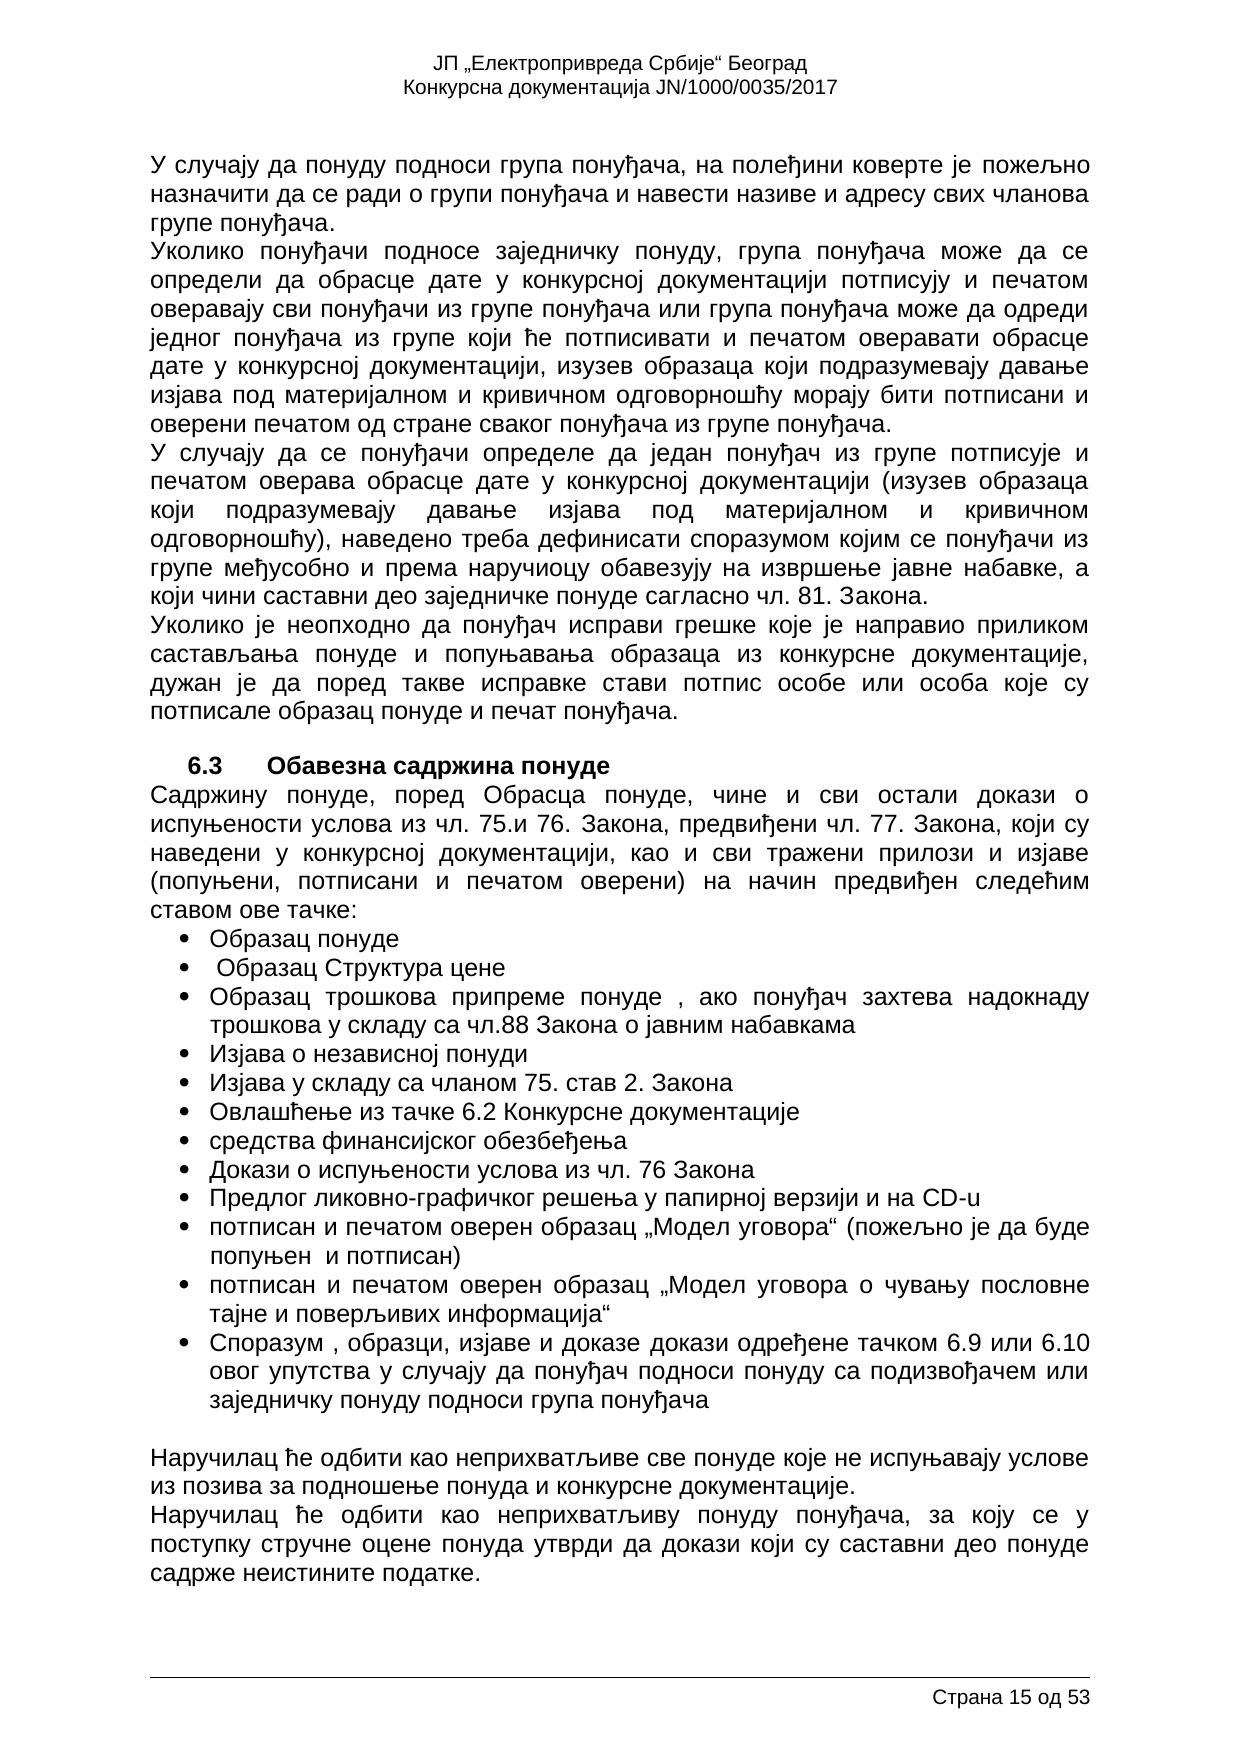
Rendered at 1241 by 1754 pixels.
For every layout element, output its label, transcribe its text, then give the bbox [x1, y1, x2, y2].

text У случају да понуду подноси група понуђача, на полеђини коверте је пожељно назначити да се ради о групи понуђача и навести називе и адресу свих чланова групе понуђача. [150, 150, 1090, 236]
text Уколико је неопходно да понуђач исправи грешке које је направио приликом састављања понуде и попуњавања образаца из конкурсне документације, дужан је да поред такве исправке стави потпис особе или особа које су потписале образац понуде и печат понуђача. [150, 610, 1090, 725]
text Изјава о независној понуди [180, 1039, 1090, 1068]
text Наручилац ће одбити као неприхватљиве све понуде које не испуњавају услове из позива за подношење понуда и конкурсне документације. [150, 1443, 1090, 1500]
text Образац понуде [180, 924, 1090, 953]
text Изјава у складу са чланом 75. став 2. Закона [180, 1068, 1090, 1097]
text Докази о испуњености услова из чл. 76 Закона [180, 1154, 1090, 1183]
list Обавезна садржина понуде [187, 751, 1090, 780]
text У случају да се понуђачи определе да један понуђач из групе потписује и печатом оверава обрасце дате у конкурсној документацији (изузев образаца који подразумевају давање изјава под материјалном и кривичном одговорношћу), наведено треба дефинисати споразумом којим се понуђачи из групе међусобно и према наручиоцу обавезују на извршење јавне набавке, а који чини саставни део заједничке понуде сагласно чл. 81. Закона. [150, 437, 1090, 610]
text Образац трошкова припреме понуде , ако понуђач захтева надокнаду трошкова у складу са чл.88 Закона о јавним набавкама [180, 982, 1090, 1039]
text Садржину понуде, поред Обрасца понуде, чине и сви остали докази о испуњености услова из чл. 75.и 76. Закона, предвиђени чл. 77. Закона, који су наведени у конкурсној документацији, као и сви тражени прилози и изјаве (попуњени, потписани и печатом оверени) на начин предвиђен следећим ставом ове тачке: [150, 780, 1090, 924]
text Споразум , образци, изјаве и доказе докази одређене тачком 6.9 или 6.10 овог упутства у случају да понуђач подноси понуду са подизвођачем или заједничку понуду подноси група понуђача [179, 1327, 1090, 1414]
text потписан и печатом оверен образац „Модел уговора“ (пожељно је да буде попуњен и потписан) [180, 1212, 1090, 1270]
text Наручилац ће одбити као неприхватљиву понуду понуђача, за коју се у поступку стручне оцене понуда утврди да докази који су саставни део понуде садрже неистините податке. [150, 1500, 1090, 1586]
text Предлог ликовно-графичког решења у папирној верзији и на CD-u [180, 1183, 1090, 1212]
text Уколико понуђачи подносе заједничку понуду, група понуђача може да се определи да обрасце дате у конкурсној документацији потписују и печатом оверавају сви понуђачи из групе понуђача или група понуђача може да одреди једног понуђача из групе који ће потписивати и печатом оверавати обрасце дате у конкурсној документацији, изузев образаца који подразумевају давање изјава под материјалном и кривичном одговорношћу морају бити потписани и оверени печатом од стране сваког понуђача из групе понуђача. [150, 236, 1090, 437]
text потписан и печатом оверен образац „Модел уговора о чувању пословне тајне и поверљивих информација“ [179, 1270, 1090, 1327]
text средства финансијског обезбеђења [180, 1126, 1090, 1154]
text Овлашћење из тачке 6.2 Конкурсне документације [180, 1097, 1090, 1126]
text Образац Структура цене [180, 953, 1090, 982]
